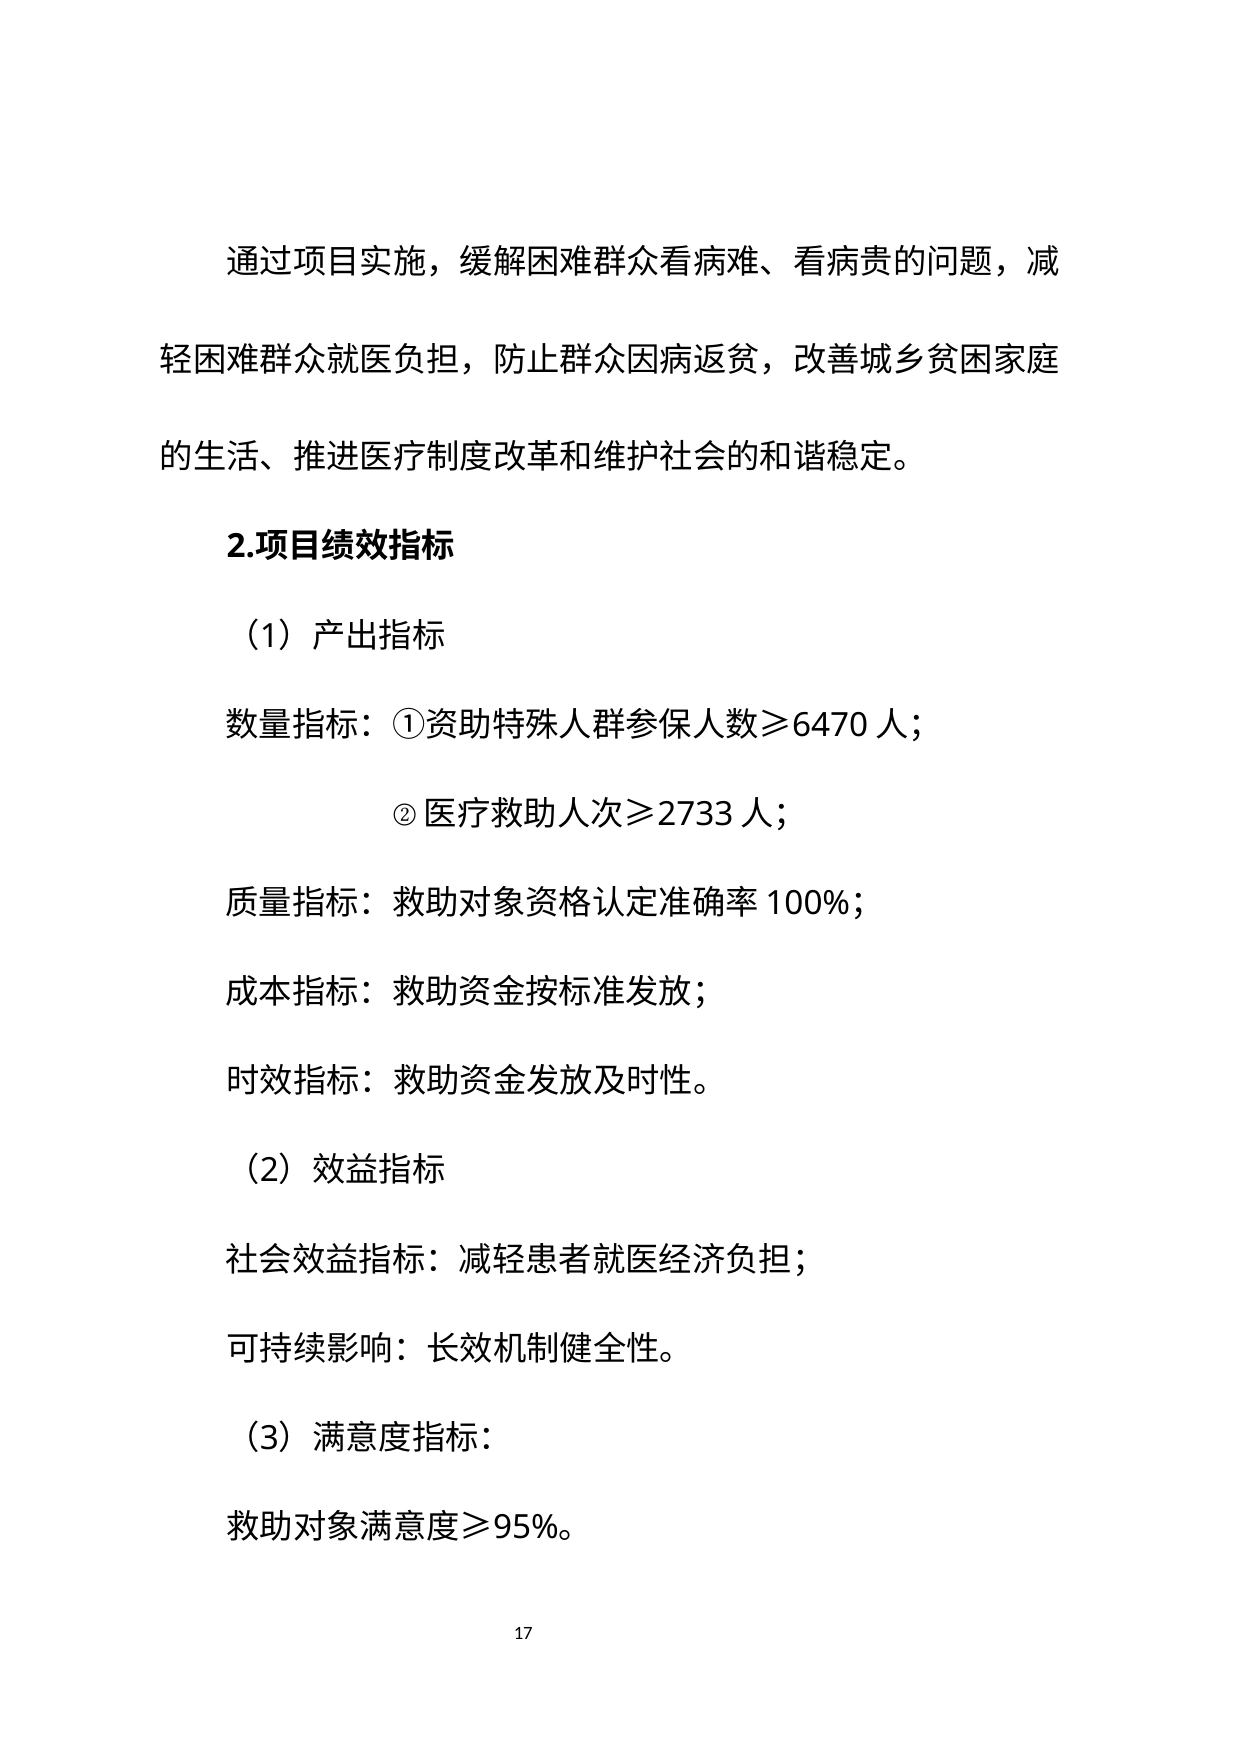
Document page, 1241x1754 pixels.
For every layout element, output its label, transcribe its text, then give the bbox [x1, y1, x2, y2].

text 通过项目实施，缓解困难群众看病难、看病贵的问题，减轻困难群众就医负担，防止群众因病返贫，改善城乡贫困家庭的生活、推进医疗制度改革和维护社会的和谐稳定。 [159, 227, 1093, 487]
list ②医疗救助人次≥2733人； [225, 778, 1093, 843]
text （1）产出指标 [159, 600, 1093, 665]
list 救助对象满意度≥95%。 [159, 1491, 1093, 1556]
list 质量指标：救助对象资格认定准确率100%； [225, 868, 1093, 933]
list 社会效益指标：减轻患者就医经济负担； [225, 1224, 1093, 1289]
text 可持续影响：长效机制健全性。 [159, 1313, 1093, 1378]
list 成本指标：救助资金按标准发放； [225, 957, 1093, 1022]
text （2）效益指标 [159, 1135, 1093, 1200]
text 2.项目绩效指标 [159, 511, 1093, 576]
list 数量指标：①资助特殊人群参保人数≥6470人； [225, 689, 1093, 754]
list 满意度指标： [159, 1402, 1093, 1467]
text 时效指标：救助资金发放及时性。 [159, 1046, 1093, 1111]
